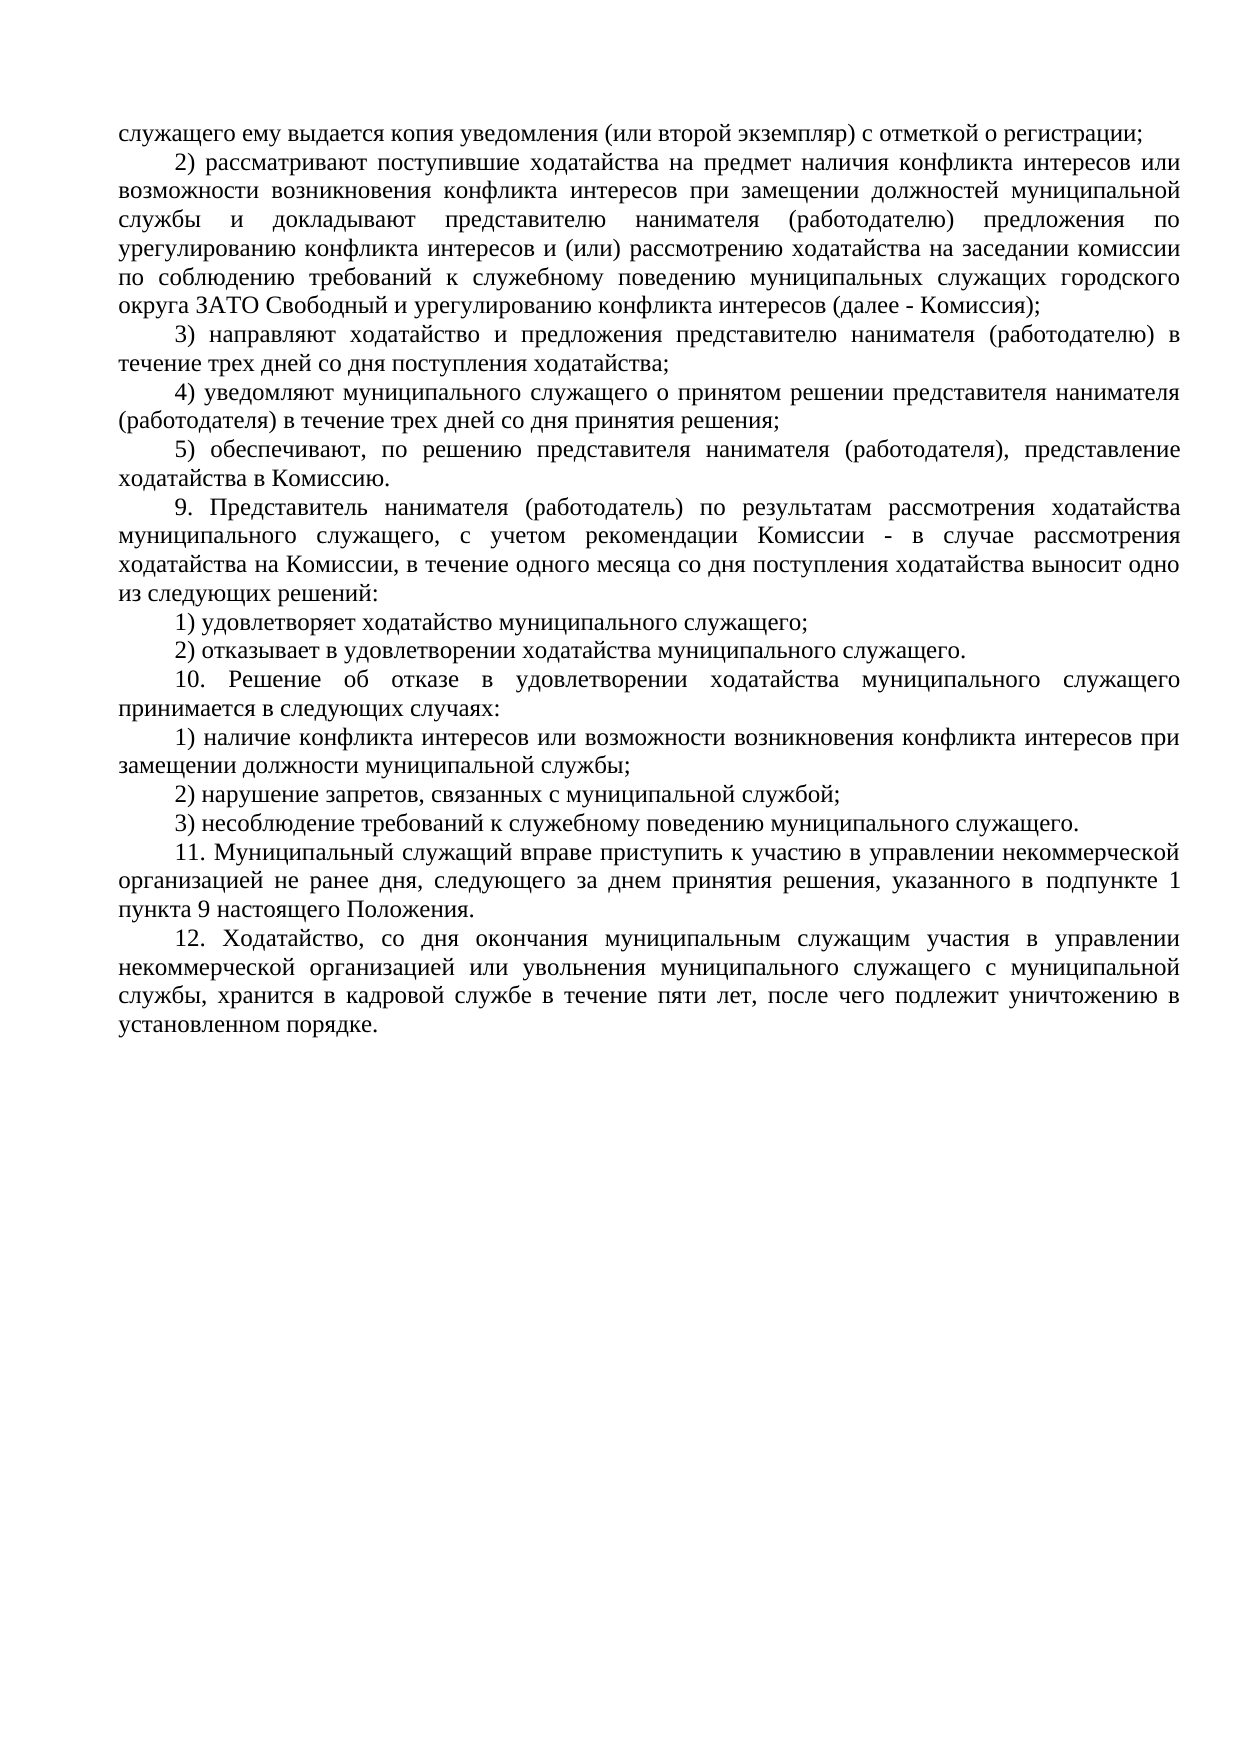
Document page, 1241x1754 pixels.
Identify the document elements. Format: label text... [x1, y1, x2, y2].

text 3) направляют ходатайство и предложения представителю нанимателя (работодателю) в течение трех дней со дня поступления ходатайства; [118, 319, 1181, 377]
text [118, 118, 1181, 147]
text 4) уведомляют муниципального служащего о принятом решении представителя нанимателя (работодателя) в течение трех дней со дня принятия решения; [118, 377, 1181, 434]
text 11. Муниципальный служащий вправе приступить к участию в управлении некоммерческой организацией не ранее дня, следующего за днем принятия решения, указанного в подпункте 1 пункта 9 настоящего Положения. [118, 837, 1181, 923]
text 2) отказывает в удовлетворении ходатайства муниципального служащего. [118, 636, 1181, 664]
text 2) нарушение запретов, связанных с муниципальной службой; [118, 779, 1181, 808]
text 12. Ходатайство, со дня окончания муниципальным служащим участия в управлении некоммерческой организацией или увольнения муниципального служащего с муниципальной службы, хранится в кадровой службе в течение пяти лет, после чего подлежит уничтожению в установленном порядке. [118, 923, 1181, 1038]
text 1) наличие конфликта интересов или возможности возникновения конфликта интересов при замещении должности муниципальной службы; [118, 722, 1181, 779]
text 5) обеспечивают, по решению представителя нанимателя (работодателя), представление ходатайства в Комиссию. [118, 434, 1181, 492]
text 2) рассматривают поступившие ходатайства на предмет наличия конфликта интересов или возможности возникновения конфликта интересов при замещении должностей муниципальной службы и докладывают представителю нанимателя (работодателю) предложения по урегулированию конфликта интересов и (или) рассмотрению ходатайства на заседании комиссии по соблюдению требований к служебному поведению муниципальных служащих городского округа ЗАТО Свободный и урегулированию конфликта интересов (далее - Комиссия); [118, 147, 1181, 319]
text 1) удовлетворяет ходатайство муниципального служащего; [118, 607, 1181, 636]
text 3) несоблюдение требований к служебному поведению муниципального служащего. [118, 808, 1181, 837]
text 10. Решение об отказе в удовлетворении ходатайства муниципального служащего принимается в следующих случаях: [118, 664, 1181, 722]
text 9. Представитель нанимателя (работодатель) по результатам рассмотрения ходатайства муниципального служащего, с учетом рекомендации Комиссии - в случае рассмотрения ходатайства на Комиссии, в течение одного месяца со дня поступления ходатайства выносит одно из следующих решений: [118, 492, 1181, 607]
